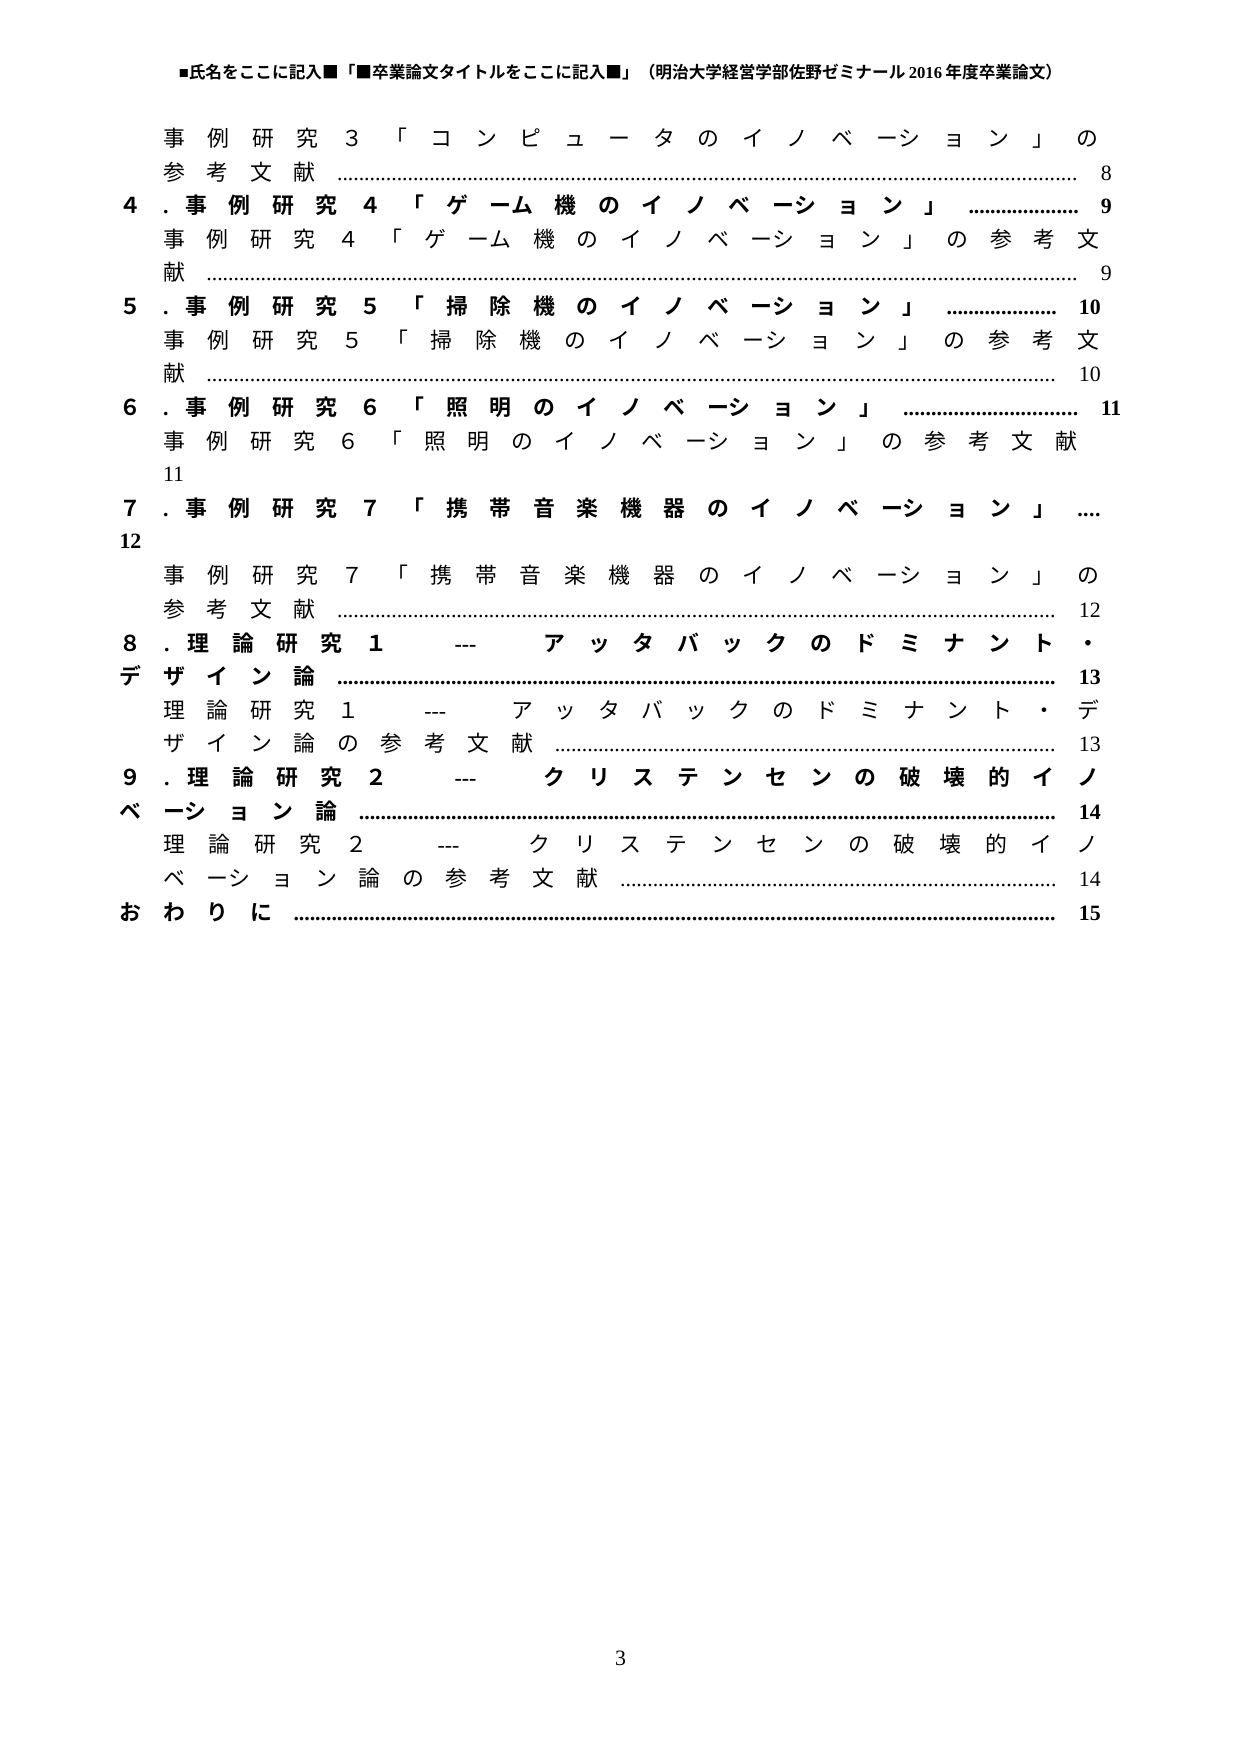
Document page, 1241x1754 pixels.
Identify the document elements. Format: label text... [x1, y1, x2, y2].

text 事例研究４「ゲーム機のイノベーション」の参考文献 9 [141, 221, 1121, 288]
text 事例研究７「携帯音楽機器のイノベーション」の参考文献 12 [141, 557, 1121, 624]
text ６. 事例研究６「照明のイノベーション」 11 [119, 389, 1121, 423]
text 事例研究６「照明のイノベーション」の参考文献 11 [141, 423, 1121, 490]
text ８. 理論研究１ --- アッタバックのドミナント・デザイン論 13 [119, 624, 1121, 692]
text 事例研究３「コンピュータのイノベーション」の参考文献 8 [141, 120, 1121, 187]
text ５. 事例研究５「掃除機のイノベーション」 10 [119, 288, 1121, 322]
text 理論研究１ --- アッタバックのドミナント・デザイン論の参考文献 13 [141, 692, 1121, 759]
text 理論研究２ --- クリステンセンの破壊的イノベーション論の参考文献 14 [141, 826, 1121, 894]
text ４. 事例研究４「ゲーム機のイノベーション」 9 [119, 187, 1121, 221]
text ７. 事例研究７「携帯音楽機器のイノベーション」 12 [119, 490, 1121, 557]
text 事例研究５「掃除機のイノベーション」の参考文献 10 [141, 322, 1121, 389]
text おわりに 15 [119, 894, 1121, 927]
text ９. 理論研究２ --- クリステンセンの破壊的イノベーション論 14 [119, 759, 1121, 826]
